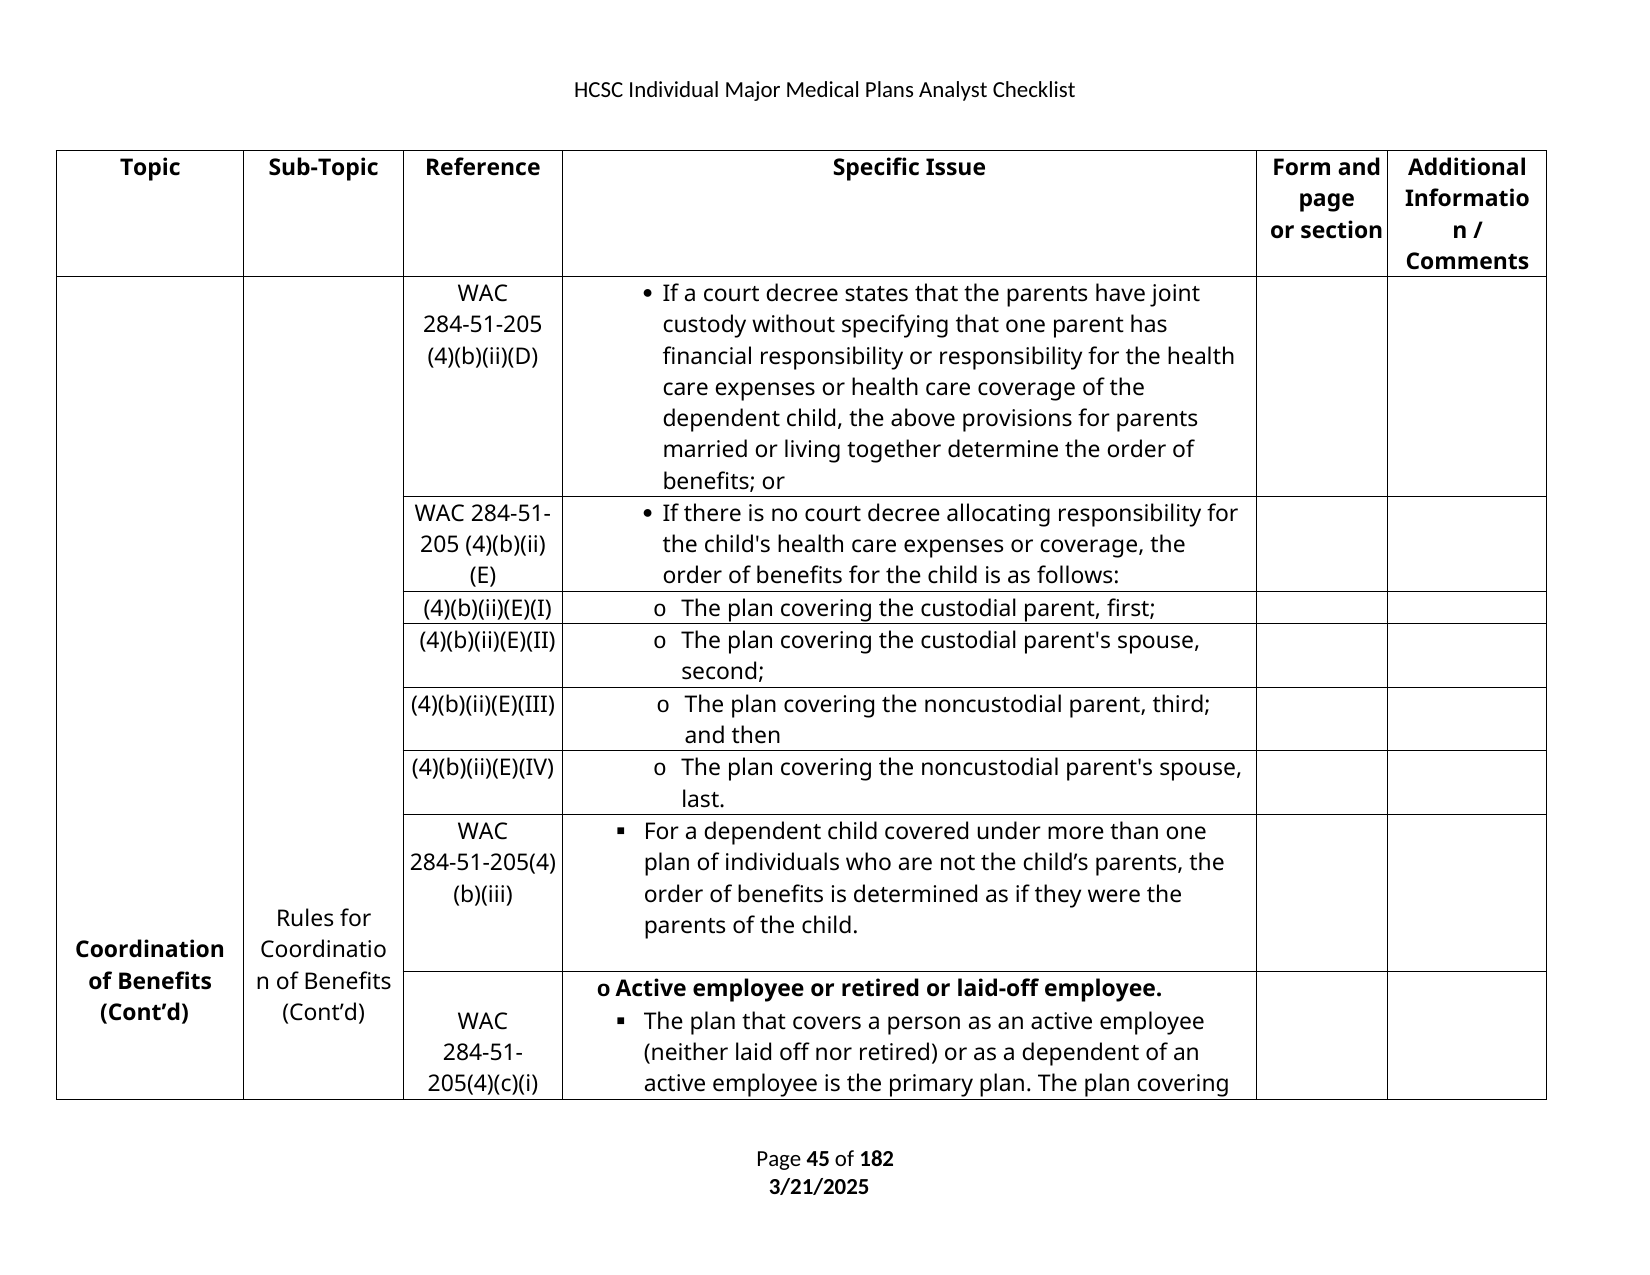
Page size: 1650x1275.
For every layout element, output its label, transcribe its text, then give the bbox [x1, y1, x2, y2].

table_cell [1257, 688, 1387, 750]
table_cell [1257, 972, 1387, 1004]
table_cell [1388, 624, 1546, 687]
table_cell The plan covering the noncustodial parent, third; and then [563, 688, 1256, 750]
table_cell WAC 284-51-205(4)(b)(iii) [404, 815, 562, 971]
table_cell [1257, 592, 1387, 623]
table_cell [404, 972, 562, 1004]
table_cell For a dependent child covered under more than one plan of individuals who are not the child’s parents, the order of benefits is determined as if they were the parents of the child. [563, 815, 1256, 971]
table_header Specific Issue [563, 151, 1256, 276]
table_cell (4)(b)(ii)(E)(III) [404, 688, 562, 750]
table_header Additional Information / Comments [1388, 151, 1546, 276]
table_cell Active employee or retired or laid-off employee. [563, 972, 1256, 1004]
table_cell If there is no court decree allocating responsibility for the child's health care expenses or coverage, the order of benefits for the child is as follows: [563, 497, 1256, 591]
table_cell [1257, 751, 1387, 814]
table_header Topic [57, 151, 243, 276]
table_cell [1388, 972, 1546, 1004]
table_cell (4)(b)(ii)(E)(IV) [404, 751, 562, 814]
table_cell The plan covering the custodial parent, first; [563, 592, 1256, 623]
table_cell [1257, 624, 1387, 687]
table_cell [1388, 592, 1546, 623]
table_cell [1388, 751, 1546, 814]
table_cell WAC 284-51-205 (4)(b)(ii)(D) [404, 277, 562, 496]
table_cell [1388, 688, 1546, 750]
table_header Reference [404, 151, 562, 276]
table_header Sub-Topic [244, 151, 403, 276]
table_cell (4)(b)(ii)(E)(II) [404, 624, 562, 687]
table_cell [1257, 1004, 1387, 1098]
table_cell If a court decree states that the parents have joint custody without specifying that one parent has financial responsibility or responsibility for the health care expenses or health care coverage of the dependent child, the above provisions for parents married or living together determine the order of benefits; or [563, 277, 1256, 496]
table_cell [1388, 1004, 1546, 1098]
table_cell [1257, 497, 1387, 591]
table_cell WAC 284-51-205(4)(c)(i) [404, 1004, 562, 1098]
table_cell (4)(b)(ii)(E)(I) [404, 592, 562, 623]
table_cell [1257, 277, 1387, 496]
table_cell [1388, 815, 1546, 971]
table_header Form and page or section [1257, 151, 1387, 276]
table_cell The plan covering the noncustodial parent's spouse, last. [563, 751, 1256, 814]
table_cell WAC 284-51-205 (4)(b)(ii)(E) [404, 497, 562, 591]
table_cell [1257, 815, 1387, 971]
table_cell [1388, 497, 1546, 591]
table_cell [1388, 277, 1546, 496]
table_cell The plan covering the custodial parent's spouse, second; [563, 624, 1256, 687]
